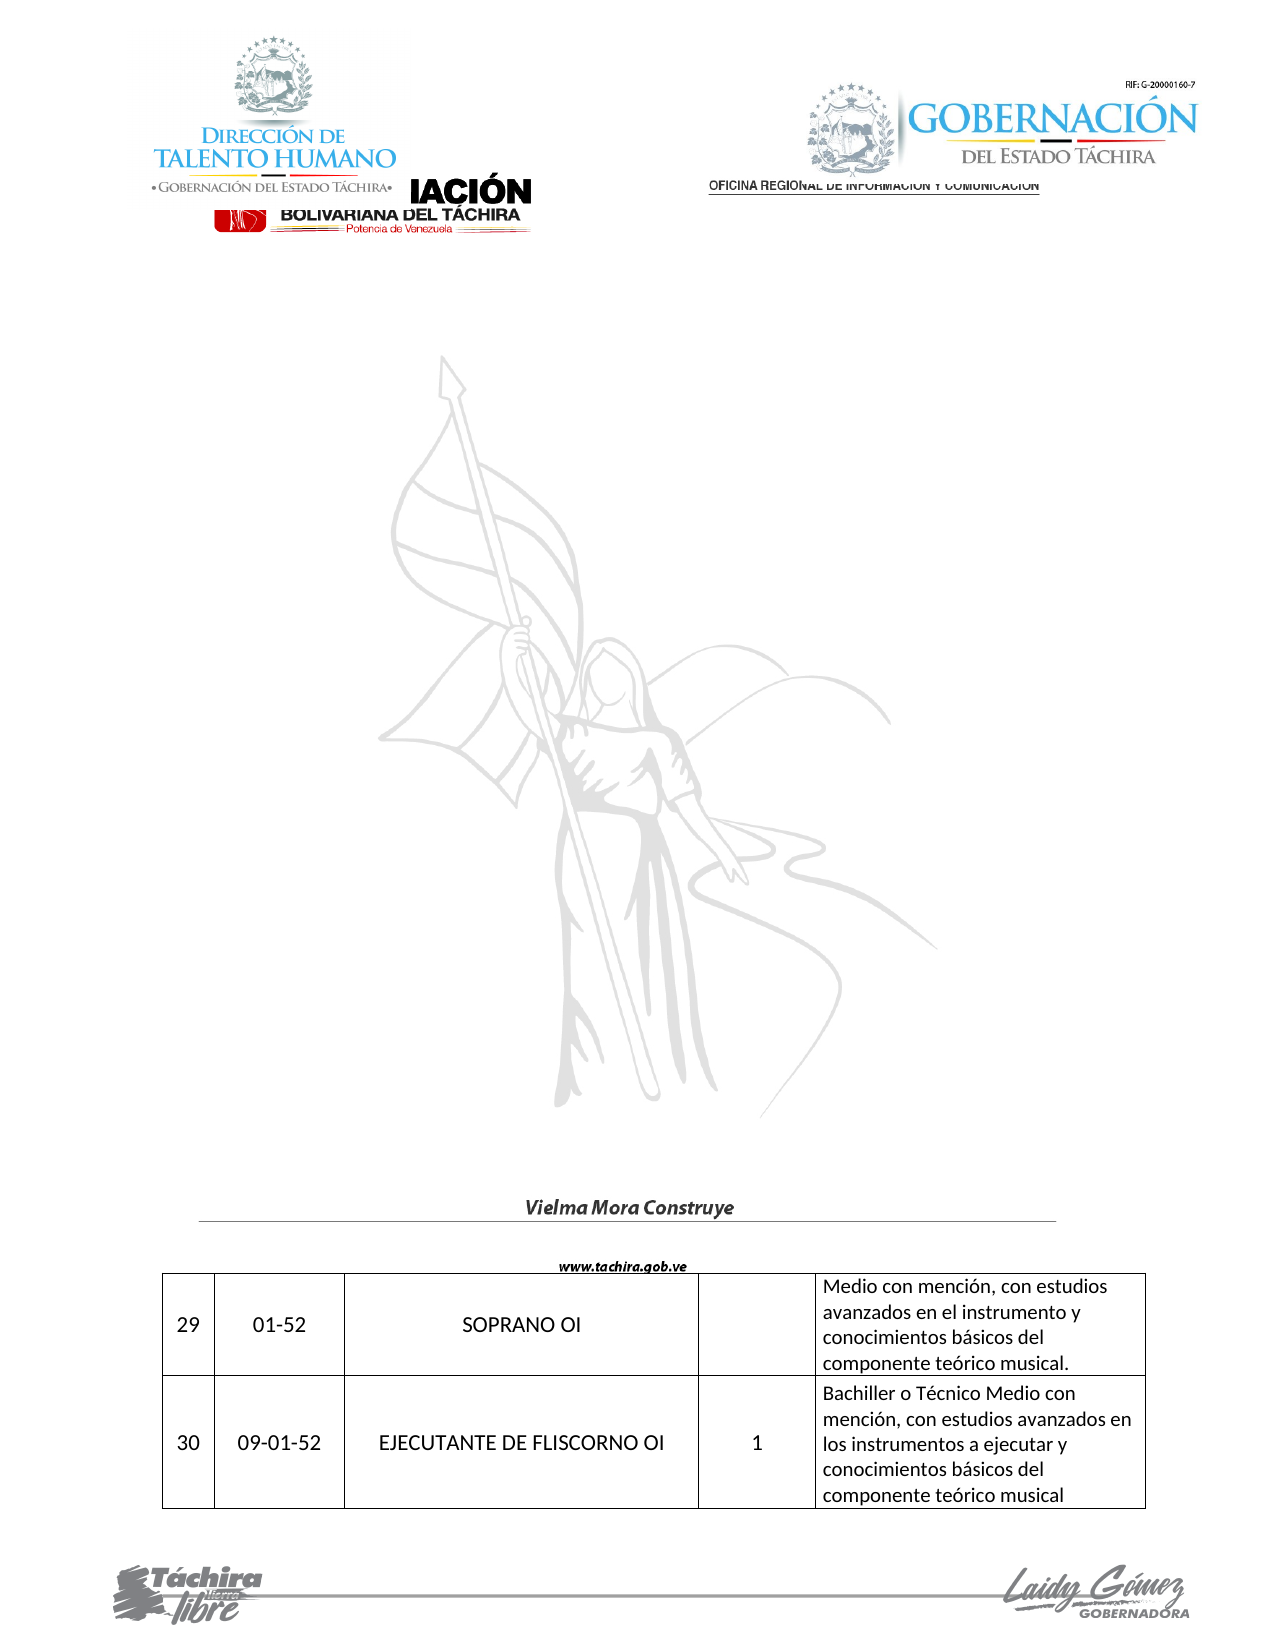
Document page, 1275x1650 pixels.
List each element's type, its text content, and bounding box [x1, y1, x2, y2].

table_cell EJECUTANTE DE FLISCORNO OI [345, 1376, 698, 1507]
table_cell Bachiller o Técnico Medio con mención, con estudios avanzados en los instrumentos a ejecutar y conocimientos básicos del componente teórico musical [816, 1376, 1145, 1507]
table_cell 09-01-52 [215, 1274, 344, 1375]
table_cell 09-01-52 [215, 1376, 344, 1507]
table_cell 1 [699, 1376, 815, 1507]
picture [107, 1562, 271, 1626]
picture [1003, 1564, 1190, 1618]
table_cell 1 [699, 1274, 815, 1375]
table_cell 30 [163, 1376, 214, 1507]
picture [126, 28, 1208, 1273]
table_cell EJECUTANTE DE SAXOFON SOPRANO OI [345, 1274, 698, 1375]
table_cell Bachiller o Técnico Medio con mención, con estudios avanzados en el instrumento y conocimientos básicos del componente teórico musical. [816, 1274, 1145, 1375]
table_cell 29 [163, 1274, 214, 1375]
